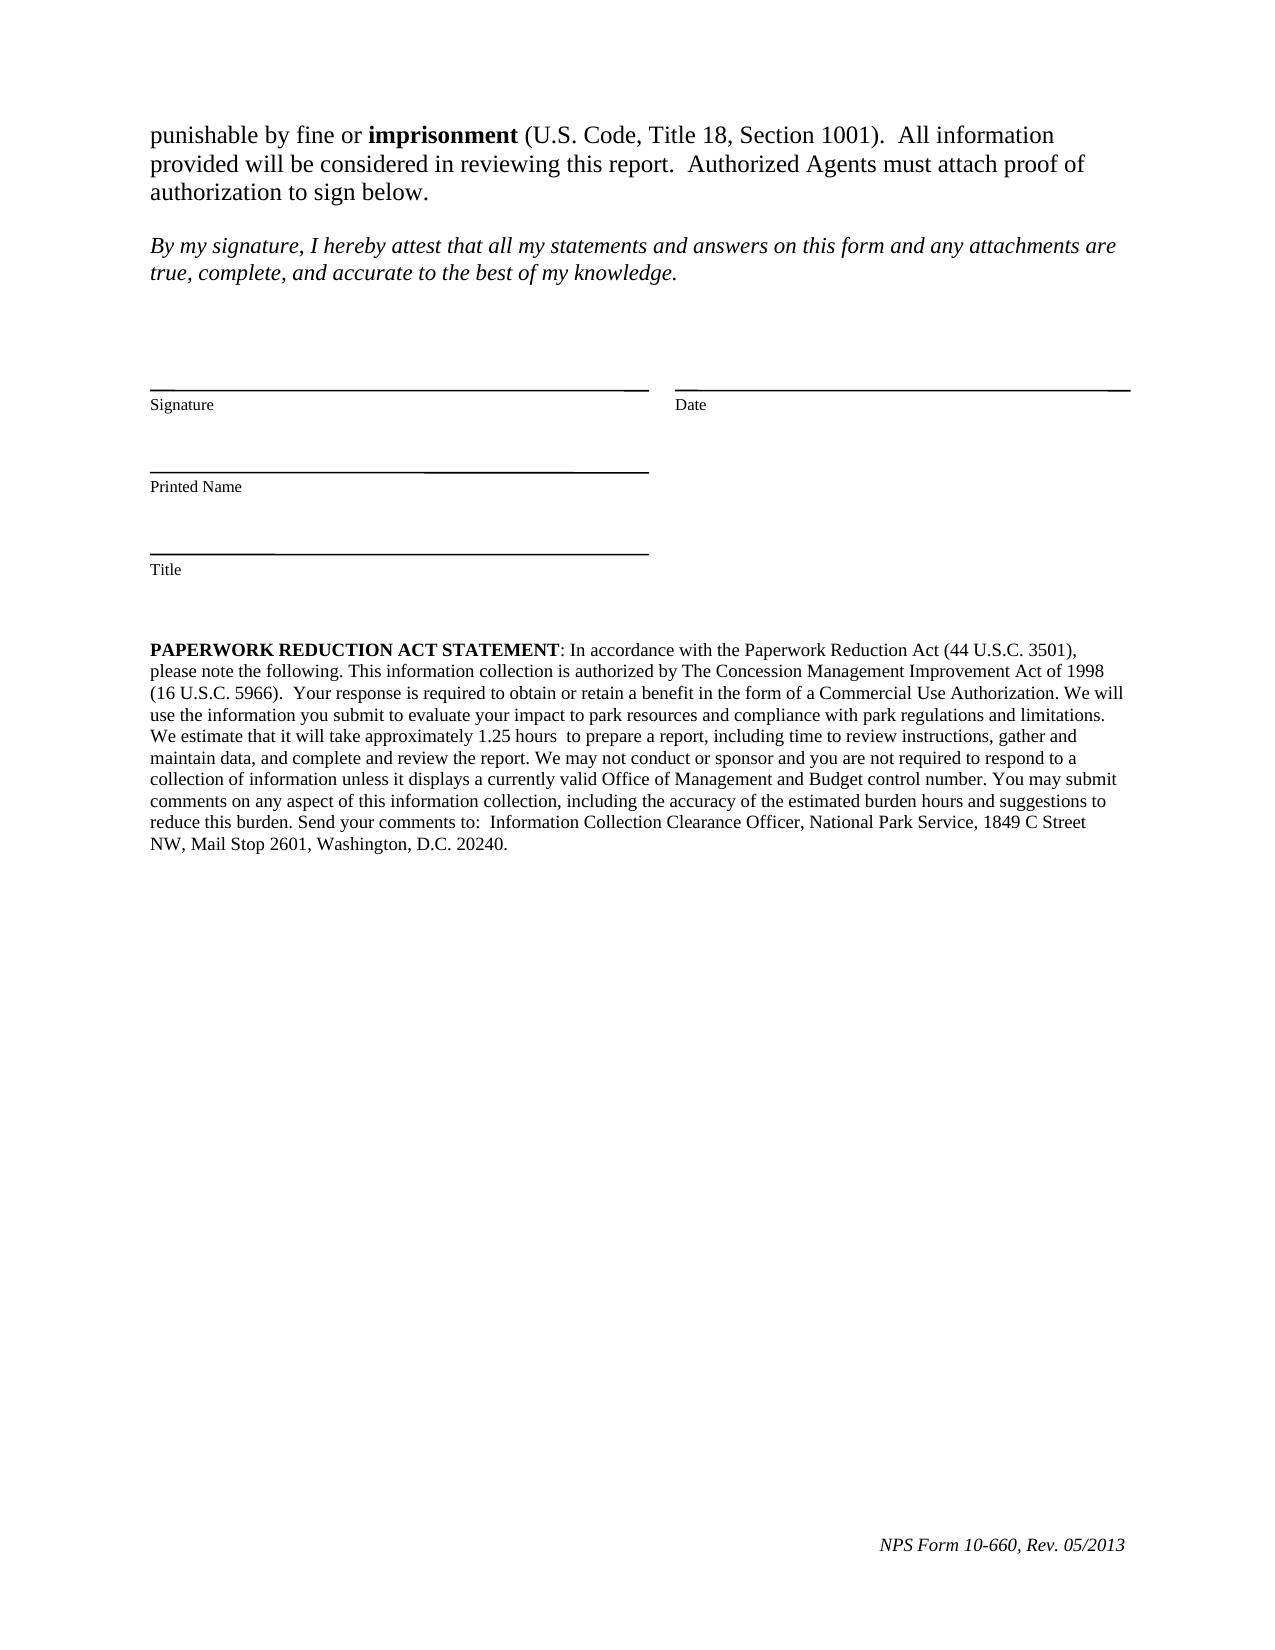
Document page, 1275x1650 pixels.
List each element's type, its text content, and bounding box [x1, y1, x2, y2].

text Signature Date [150, 394, 1125, 414]
text Printed Name [150, 477, 1125, 496]
text Title [150, 559, 1125, 578]
text By my signature, I hereby attest that all my statements and answers on this form and any attachments are true, complete, and accurate to the best of my knowledge. [150, 233, 1125, 285]
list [150, 120, 1125, 206]
text PAPERWORK REDUCTION ACT STATEMENT: In accordance with the Paperwork Reduction Act (44 U.S.C. 3501), please note the following. This information collection is authorized by The Concession Management Improvement Act of 1998 (16 U.S.C. 5966). Your response is required to obtain or retain a benefit in the form of a Commercial Use Authorization. We will use the information you submit to evaluate your impact to park resources and compliance with park regulations and limitations. We estimate that it will take approximately 1.25 hours to prepare a report, including time to review instructions, gather and maintain data, and complete and review the report. We may not conduct or sponsor and you are not required to respond to a collection of information unless it displays a currently valid Office of Management and Budget control number. You may submit comments on any aspect of this information collection, including the accuracy of the estimated burden hours and suggestions to reduce this burden. Send your comments to: Information Collection Clearance Officer, National Park Service, 1849 C Street NW, Mail Stop 2601, Washington, D.C. 20240. [150, 639, 1125, 854]
